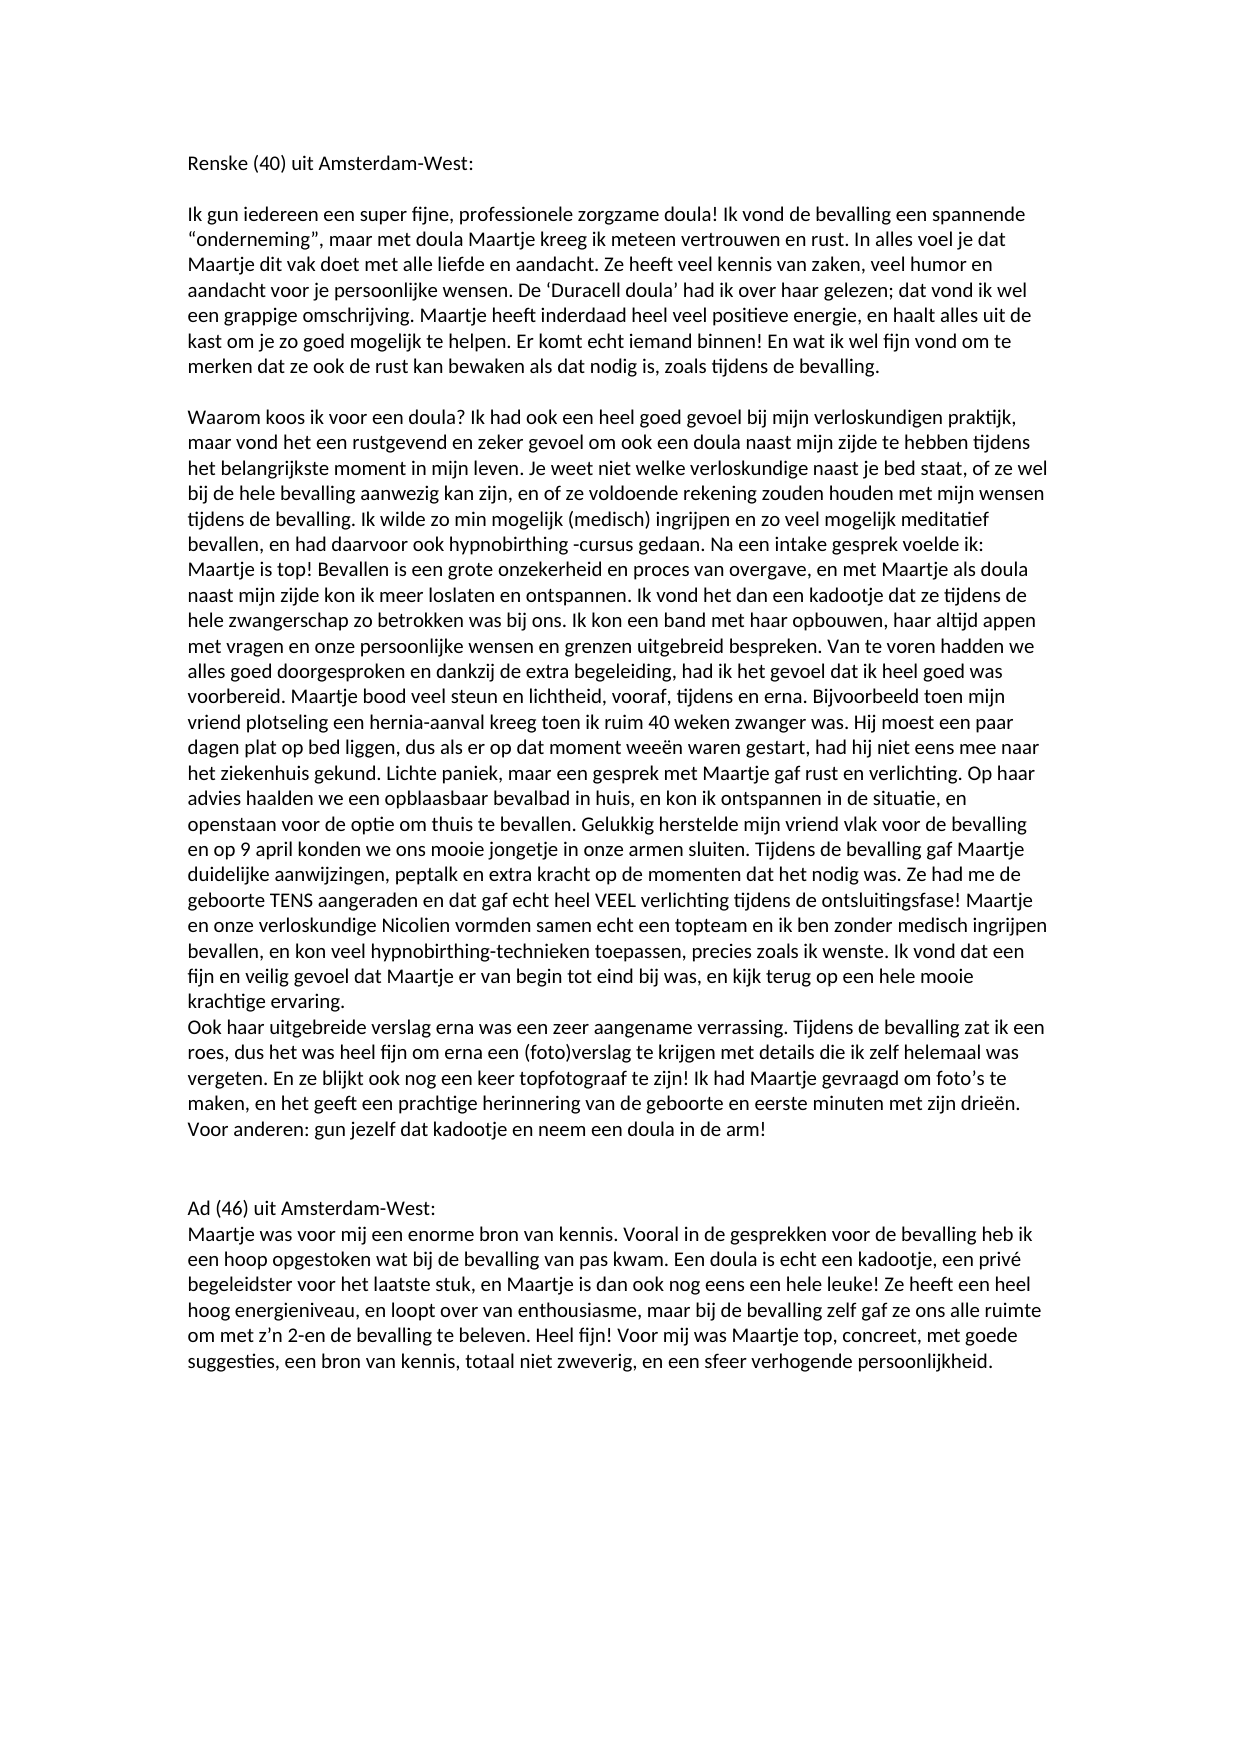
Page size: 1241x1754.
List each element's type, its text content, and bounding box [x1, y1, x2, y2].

text Maartje was voor mij een enorme bron van kennis. Vooral in de gesprekken voor de bevalling heb ik een hoop opgestoken wat bij de bevalling van pas kwam. Een doula is echt een kadootje, een privé begeleidster voor het laatste stuk, en Maartje is dan ook nog eens een hele leuke! Ze heeft een heel hoog energieniveau, en loopt over van enthousiasme, maar bij de bevalling zelf gaf ze ons alle ruimte om met z’n 2-en de bevalling te beleven. Heel fijn! Voor mij was Maartje top, concreet, met goede suggesties, een bron van kennis, totaal niet zweverig, en een sfeer verhogende persoonlijkheid. [187, 1221, 1053, 1373]
text Ad (46) uit Amsterdam-West: [187, 1195, 1053, 1221]
text Waarom koos ik voor een doula? Ik had ook een heel goed gevoel bij mijn verloskundigen praktijk, maar vond het een rustgevend en zeker gevoel om ook een doula naast mijn zijde te hebben tijdens het belangrijkste moment in mijn leven. Je weet niet welke verloskundige naast je bed staat, of ze wel bij de hele bevalling aanwezig kan zijn, en of ze voldoende rekening zouden houden met mijn wensen tijdens de bevalling. Ik wilde zo min mogelijk (medisch) ingrijpen en zo veel mogelijk meditatief bevallen, en had daarvoor ook hypnobirthing -cursus gedaan. Na een intake gesprek voelde ik: Maartje is top! Bevallen is een grote onzekerheid en proces van overgave, en met Maartje als doula naast mijn zijde kon ik meer loslaten en ontspannen. Ik vond het dan een kadootje dat ze tijdens de hele zwangerschap zo betrokken was bij ons. Ik kon een band met haar opbouwen, haar altijd appen met vragen en onze persoonlijke wensen en grenzen uitgebreid bespreken. Van te voren hadden we alles goed doorgesproken en dankzij de extra begeleiding, had ik het gevoel dat ik heel goed was voorbereid. Maartje bood veel steun en lichtheid, vooraf, tijdens en erna. Bijvoorbeeld toen mijn vriend plotseling een hernia-aanval kreeg toen ik ruim 40 weken zwanger was. Hij moest een paar dagen plat op bed liggen, dus als er op dat moment weeën waren gestart, had hij niet eens mee naar het ziekenhuis gekund. Lichte paniek, maar een gesprek met Maartje gaf rust en verlichting. Op haar advies haalden we een opblaasbaar bevalbad in huis, en kon ik ontspannen in de situatie, en openstaan voor de optie om thuis te bevallen. Gelukkig herstelde mijn vriend vlak voor de bevalling en op 9 april konden we ons mooie jongetje in onze armen sluiten. Tijdens de bevalling gaf Maartje duidelijke aanwijzingen, peptalk en extra kracht op de momenten dat het nodig was. Ze had me de geboorte TENS aangeraden en dat gaf echt heel VEEL verlichting tijdens de ontsluitingsfase! Maartje en onze verloskundige Nicolien vormden samen echt een topteam en ik ben zonder medisch ingrijpen bevallen, en kon veel hypnobirthing-technieken toepassen, precies zoals ik wenste. Ik vond dat een fijn en veilig gevoel dat Maartje er van begin tot eind bij was, en kijk terug op een hele mooie krachtige ervaring. [187, 404, 1053, 1014]
text Ook haar uitgebreide verslag erna was een zeer aangename verrassing. Tijdens de bevalling zat ik een roes, dus het was heel fijn om erna een (foto)verslag te krijgen met details die ik zelf helemaal was vergeten. En ze blijkt ook nog een keer topfotograaf te zijn! Ik had Maartje gevraagd om foto’s te maken, en het geeft een prachtige herinnering van de geboorte en eerste minuten met zijn drieën. [187, 1014, 1053, 1116]
text Renske (40) uit Amsterdam-West: Ik gun iedereen een super fijne, professionele zorgzame doula! Ik vond de bevalling een spannende “onderneming”, maar met doula Maartje kreeg ik meteen vertrouwen en rust. In alles voel je dat Maartje dit vak doet met alle liefde en aandacht. Ze heeft veel kennis van zaken, veel humor en aandacht voor je persoonlijke wensen. De ‘Duracell doula’ had ik over haar gelezen; dat vond ik wel een grappige omschrijving. Maartje heeft inderdaad heel veel positieve energie, en haalt alles uit de kast om je zo goed mogelijk te helpen. Er komt echt iemand binnen! En wat ik wel fijn vond om te merken dat ze ook de rust kan bewaken als dat nodig is, zoals tijdens de bevalling. [187, 150, 1053, 379]
text Voor anderen: gun jezelf dat kadootje en neem een doula in de arm! [187, 1116, 1053, 1141]
